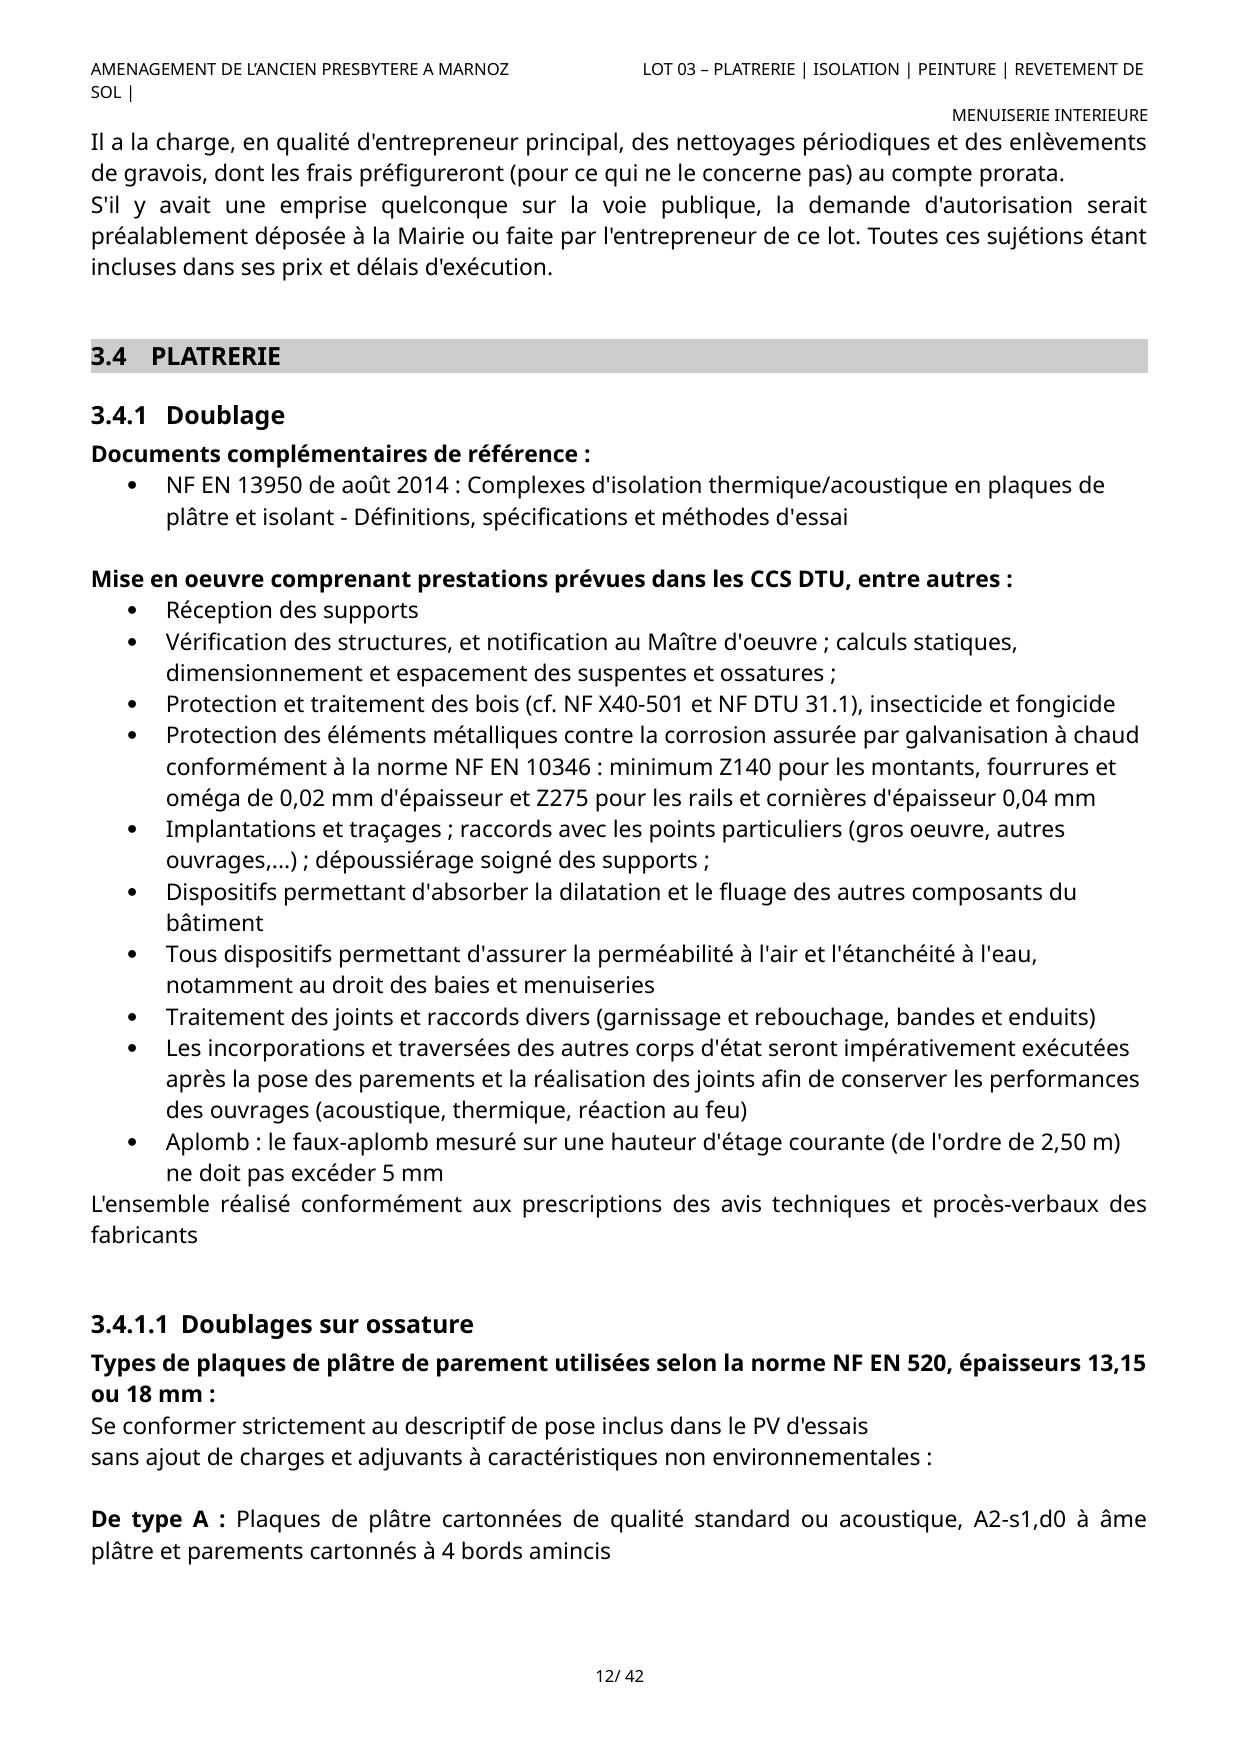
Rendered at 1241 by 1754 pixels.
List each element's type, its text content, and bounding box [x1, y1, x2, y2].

list Réception des supports [128, 594, 1148, 626]
list Traitement des joints et raccords divers (garnissage et rebouchage, bandes et enduits) [128, 1001, 1148, 1032]
subtitle PLATRERIE [91, 339, 1148, 373]
text Mise en oeuvre comprenant prestations prévues dans les CCS DTU, entre autres : [91, 563, 1148, 594]
text L'ensemble réalisé conformément aux prescriptions des avis techniques et procès-verbaux des fabricants [91, 1188, 1148, 1251]
list Tous dispositifs permettant d'assurer la perméabilité à l'air et l'étanchéité à l'eau, notamment au droit des baies et menuiseries [128, 938, 1148, 1001]
list NF EN 13950 de août 2014 : Complexes d'isolation thermique/acoustique en plaques de plâtre et isolant - Définitions, spécifications et méthodes d'essai [128, 469, 1148, 532]
list Les incorporations et traversées des autres corps d'état seront impérativement exécutées après la pose des parements et la réalisation des joints afin de conserver les performances des ouvrages (acoustique, thermique, réaction au feu) [128, 1032, 1148, 1126]
subtitle Doublage [91, 398, 1148, 432]
text Documents complémentaires de référence : [91, 438, 1148, 469]
text sans ajout de charges et adjuvants à caractéristiques non environnementales : [91, 1441, 1148, 1472]
list Protection et traitement des bois (cf. NF X40-501 et NF DTU 31.1), insecticide et fongicide [128, 688, 1148, 719]
list Implantations et traçages ; raccords avec les points particuliers (gros oeuvre, autres ouvrages,...) ; dépoussiérage soigné des supports ; [128, 813, 1148, 876]
list Protection des éléments métalliques contre la corrosion assurée par galvanisation à chaud conformément à la norme NF EN 10346 : minimum Z140 pour les montants, fourrures et oméga de 0,02 mm d'épaisseur et Z275 pour les rails et cornières d'épaisseur 0,04 mm [128, 719, 1148, 813]
list Aplomb : le faux-aplomb mesuré sur une hauteur d'étage courante (de l'ordre de 2,50 m) ne doit pas excéder 5 mm [128, 1126, 1148, 1188]
text S'il y avait une emprise quelconque sur la voie publique, la demande d'autorisation serait préalablement déposée à la Mairie ou faite par l'entrepreneur de ce lot. Toutes ces sujétions étant incluses dans ses prix et délais d'exécution. [91, 189, 1148, 282]
text Il a la charge, en qualité d'entrepreneur principal, des nettoyages périodiques et des enlèvements de gravois, dont les frais préfigureront (pour ce qui ne le concerne pas) au compte prorata. [91, 126, 1148, 189]
list Dispositifs permettant d'absorber la dilatation et le fluage des autres composants du bâtiment [128, 876, 1148, 938]
list Vérification des structures, et notification au Maître d'oeuvre ; calculs statiques, dimensionnement et espacement des suspentes et ossatures ; [128, 626, 1148, 688]
subtitle Doublages sur ossature [91, 1307, 1148, 1341]
text Types de plaques de plâtre de parement utilisées selon la norme NF EN 520, épaisseurs 13,15 ou 18 mm : [91, 1347, 1148, 1409]
text De type A : Plaques de plâtre cartonnées de qualité standard ou acoustique, A2-s1,d0 à âme plâtre et parements cartonnés à 4 bords amincis [91, 1503, 1148, 1566]
text Se conformer strictement au descriptif de pose inclus dans le PV d'essais [91, 1409, 1148, 1441]
